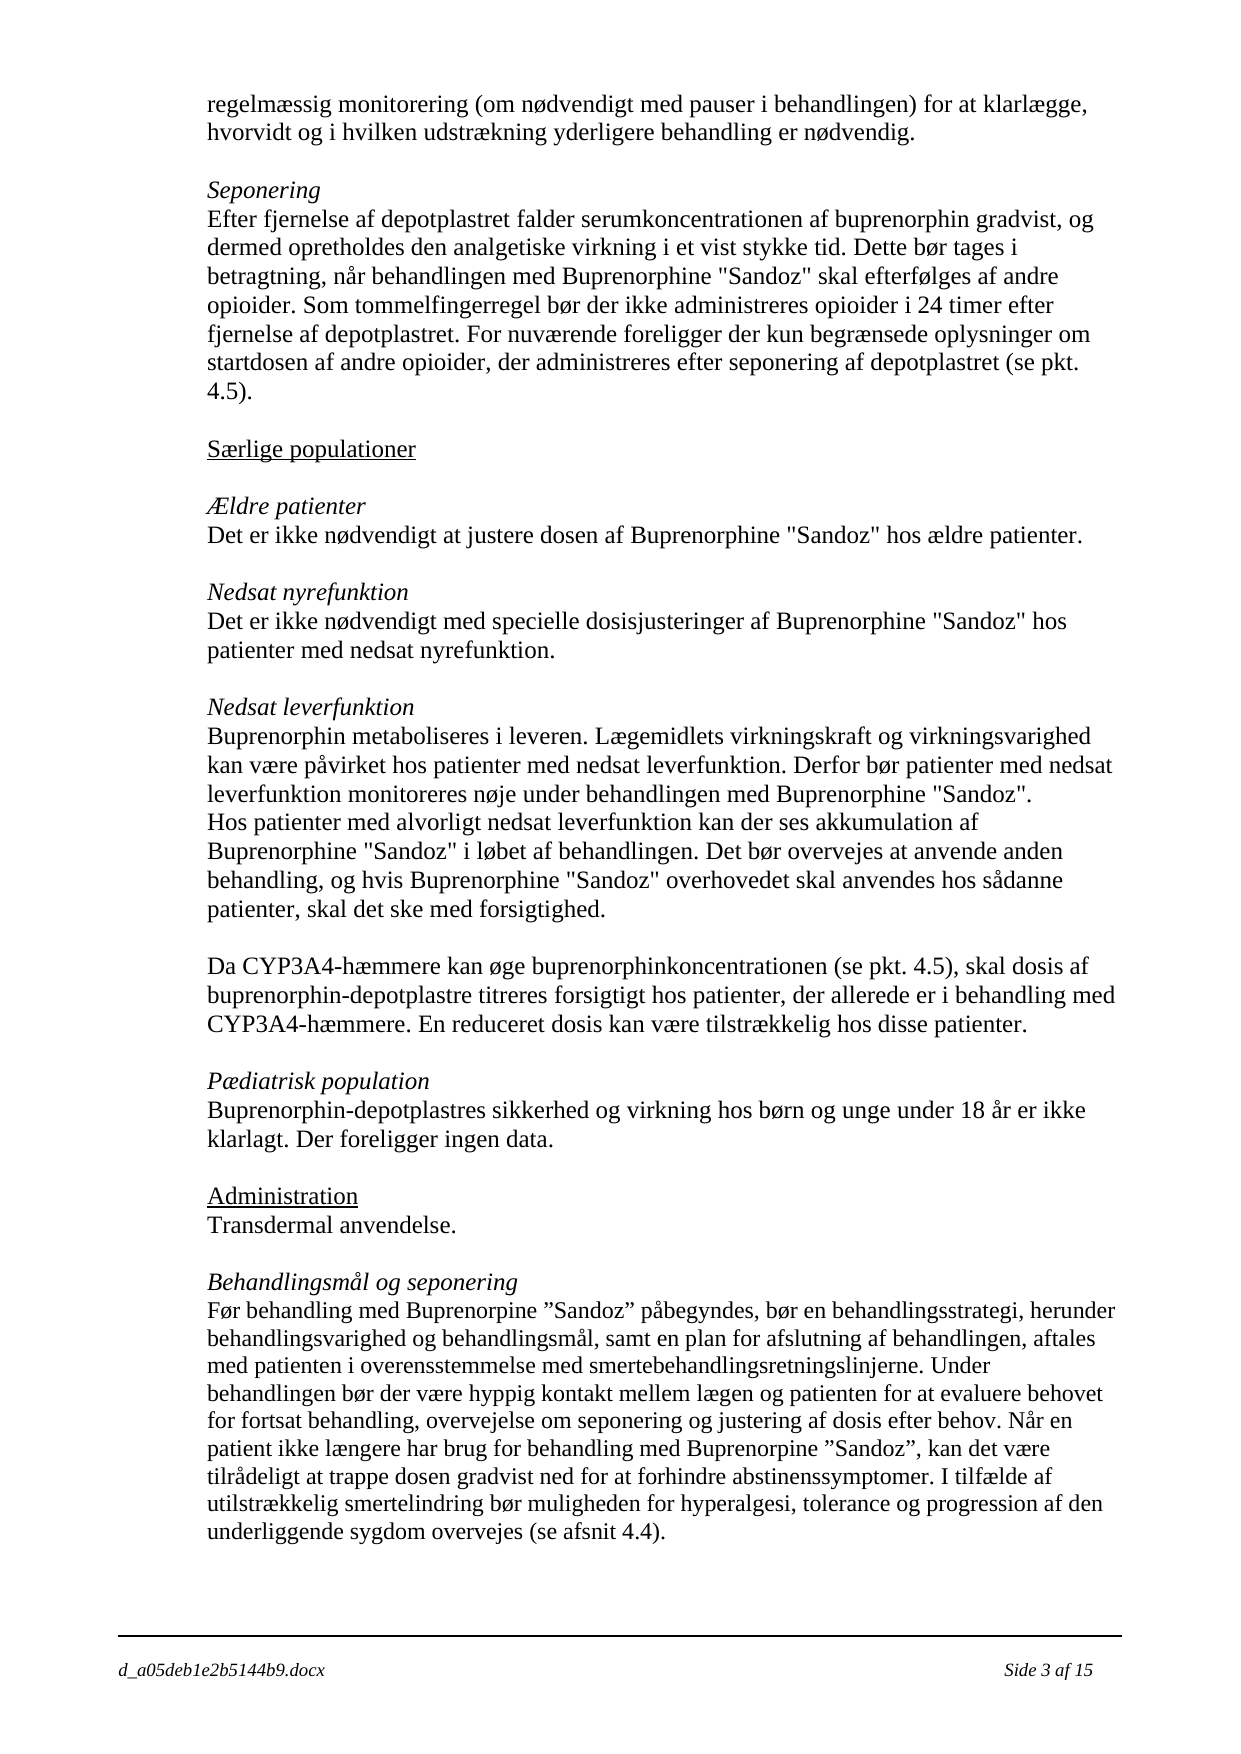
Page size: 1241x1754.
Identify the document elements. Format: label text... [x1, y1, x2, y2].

text Pædiatrisk population [207, 1066, 1122, 1095]
text Nedsat leverfunktion [207, 692, 1122, 721]
text Før behandling med Buprenorpine ”Sandoz” påbegyndes, bør en behandlingsstrategi, herunder behandlingsvarighed og behandlingsmål, samt en plan for afslutning af behandlingen, aftales med patienten i overensstemmelse med smertebehandlingsretningslinjerne. Under behandlingen bør der være hyppig kontakt mellem lægen og patienten for at evaluere behovet for fortsat behandling, overvejelse om seponering og justering af dosis efter behov. Når en patient ikke længere har brug for behandling med Buprenorpine ”Sandoz”, kan det være tilrådeligt at trappe dosen gradvist ned for at forhindre abstinenssymptomer. I tilfælde af utilstrækkelig smertelindring bør muligheden for hyperalgesi, tolerance og progression af den underliggende sygdom overvejes (se afsnit 4.4). [207, 1296, 1122, 1544]
text Det er ikke nødvendigt at justere dosen af Buprenorphine "Sandoz" hos ældre patienter. [207, 520, 1122, 549]
text Seponering [207, 175, 1122, 204]
text Særlige populationer [207, 434, 1122, 462]
text Da CYP3A4-hæmmere kan øge buprenorphinkoncentrationen (se pkt. 4.5), skal dosis af buprenorphin-depotplastre titreres forsigtigt hos patienter, der allerede er i behandling med CYP3A4-hæmmere. En reduceret dosis kan være tilstrækkelig hos disse patienter. [207, 951, 1122, 1037]
text Det er ikke nødvendigt med specielle dosisjusteringer af Buprenorphine "Sandoz" hos patienter med nedsat nyrefunktion. [207, 606, 1122, 664]
text Hos patienter med alvorligt nedsat leverfunktion kan der ses akkumulation af Buprenorphine "Sandoz" i løbet af behandlingen. Det bør overvejes at anvende anden behandling, og hvis Buprenorphine "Sandoz" overhovedet skal anvendes hos sådanne patienter, skal det ske med forsigtighed. [207, 807, 1122, 922]
text Nedsat nyrefunktion [207, 577, 1122, 606]
text Administration [207, 1181, 1122, 1210]
text Efter fjernelse af depotplastret falder serumkoncentrationen af buprenorphin gradvist, og dermed opretholdes den analgetiske virkning i et vist stykke tid. Dette bør tages i betragtning, når behandlingen med Buprenorphine "Sandoz" skal efterfølges af andre opioider. Som tommelfingerregel bør der ikke administreres opioider i 24 timer efter fjernelse af depotplastret. For nuværende foreligger der kun begrænsede oplysninger om startdosen af andre opioider, der administreres efter seponering af depotplastret (se pkt. 4.5). [207, 204, 1122, 405]
text Transdermal anvendelse. [207, 1210, 1122, 1239]
text Behandlingsmål og seponering [207, 1267, 1122, 1296]
text Ældre patienter [207, 491, 1122, 520]
text Buprenorphin metaboliseres i leveren. Lægemidlets virkningskraft og virkningsvarighed kan være påvirket hos patienter med nedsat leverfunktion. Derfor bør patienter med nedsat leverfunktion monitoreres nøje under behandlingen med Buprenorphine "Sandoz". [207, 721, 1122, 807]
text Buprenorphin-depotplastres sikkerhed og virkning hos børn og unge under 18 år er ikke klarlagt. Der foreligger ingen data. [207, 1095, 1122, 1152]
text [207, 89, 1122, 146]
